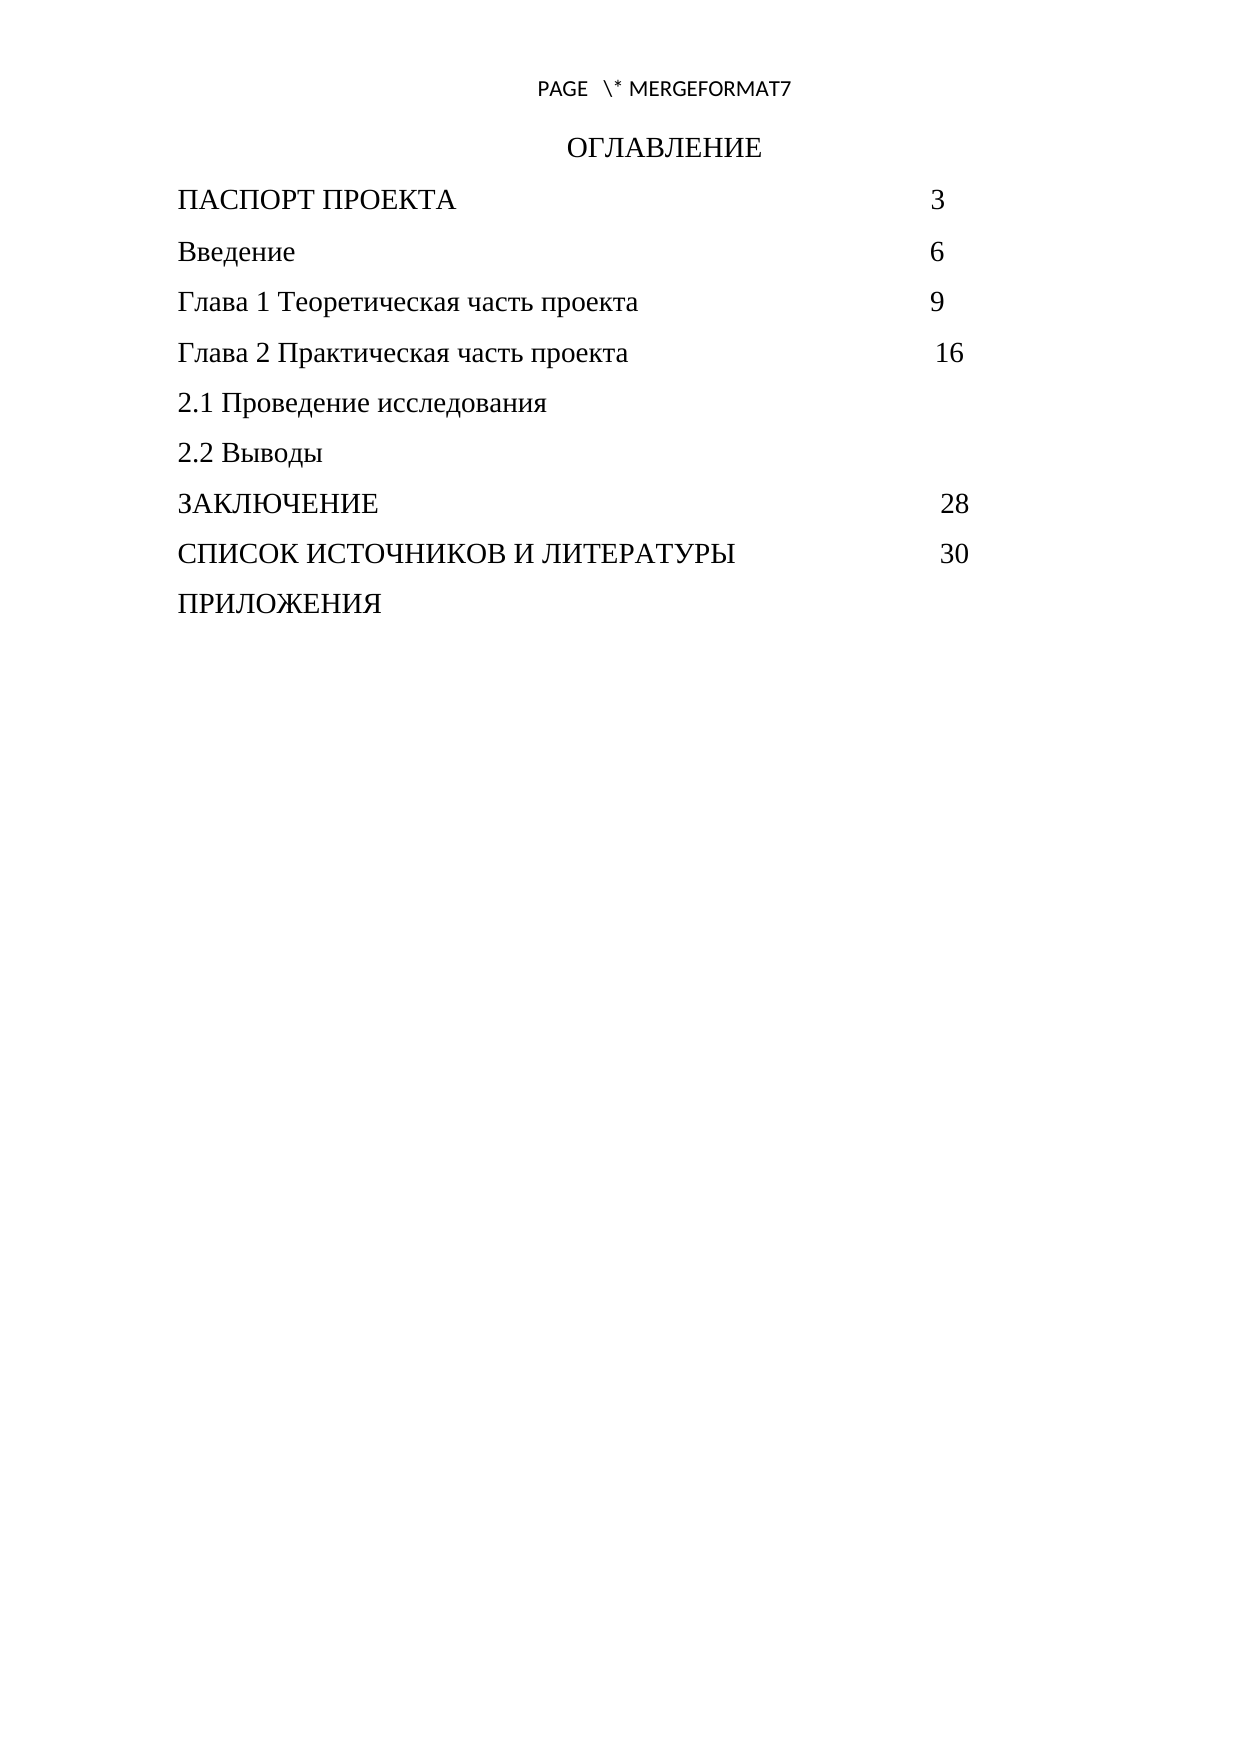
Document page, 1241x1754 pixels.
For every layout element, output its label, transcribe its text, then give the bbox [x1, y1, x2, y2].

text ОГЛАВЛЕНИЕ [177, 130, 1152, 163]
text Введение 6 Глава 1 Теоретическая часть проекта 9 Глава 2 Практическая часть проекта 16 2.1 Проведение исследования 2.2 Выводы ЗАКЛЮЧЕНИЕ 28 СПИСОК ИСТОЧНИКОВ И ЛИТЕРАТУРЫ 30 ПРИЛОЖЕНИЯ [177, 234, 1152, 620]
text ПАСПОРТ ПРОЕКТА 3 [177, 182, 1152, 216]
